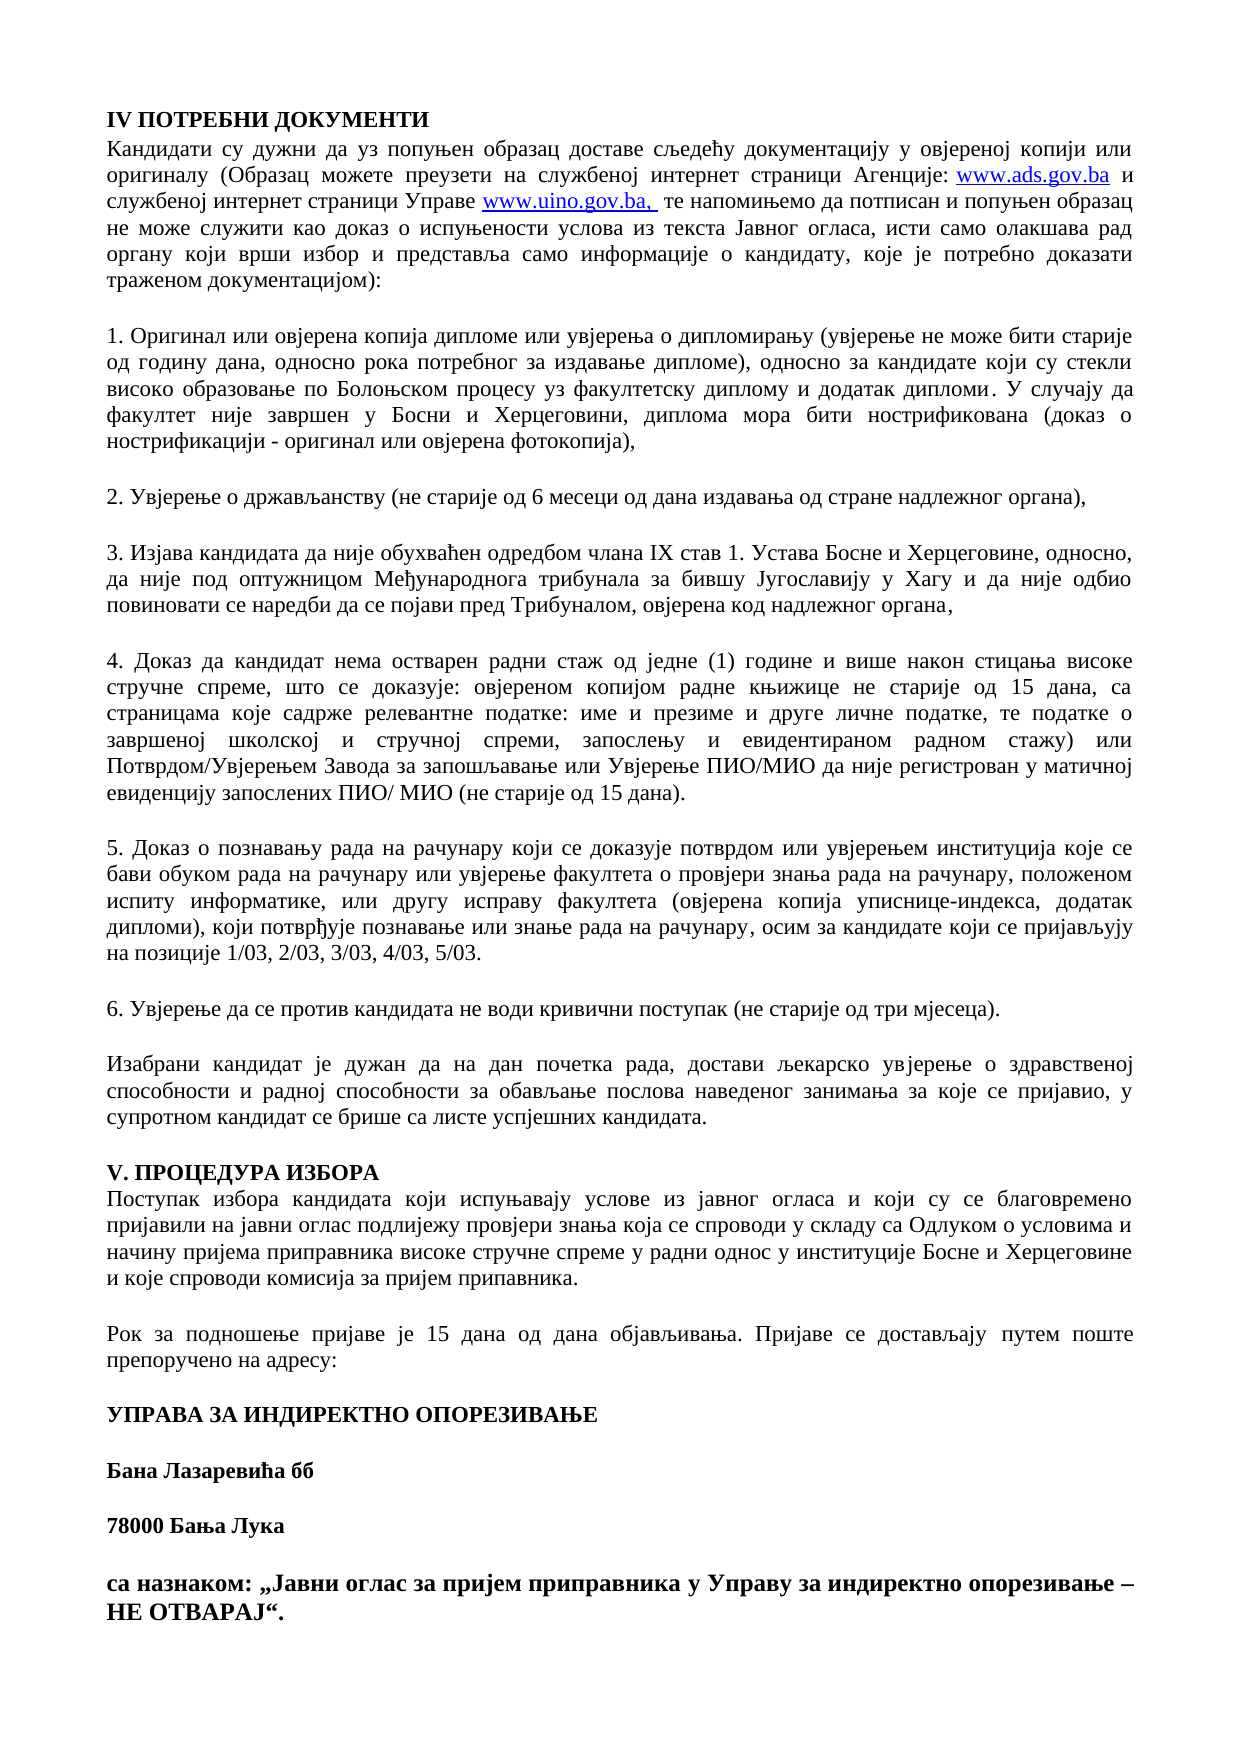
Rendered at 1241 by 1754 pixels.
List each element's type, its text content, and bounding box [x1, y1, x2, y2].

text 2. Увјерење о држављанству (не старије од 6 месеци од дана издавања од стране надлежног органа), [106, 483, 1134, 509]
text са назнаком: „Јавни оглас за пријем приправника у Управу за индиректно опорезивање – НЕ ОТВАРАЈ“. [106, 1568, 1134, 1626]
text УПРАВА ЗА ИНДИРЕКТНО ОПОРЕЗИВАЊЕ [106, 1402, 1134, 1428]
text Поступак избора кандидата који испуњавају услове из јавног огласа и који су се благовремено пријавили на јавни оглас подлијежу провјери знања која се спроводи у складу са Одлуком о условима и начину пријема приправника високе стручне спреме у радни однос у институције Босне и Херцеговине и које спроводи комисија за пријем припавника. [106, 1185, 1134, 1291]
text Изабрани кандидат је дужан да на дан почетка рада, достави љекарско увјерење о здравственој способности и радној способности за обављање послова наведеног занимања за које се пријавио, у супротном кандидат се брише са листе успјешних кандидата. [106, 1051, 1134, 1129]
text 78000 Бања Лука [106, 1513, 1134, 1539]
text V. ПРОЦЕДУРА ИЗБОРА [106, 1159, 1134, 1185]
text 4. Доказ да кандидат нема остварен радни стаж од једне (1) године и више након стицања високе стручне спреме, што се доказује: овјереном копијом радне књижице не старије од 15 дана, са страницама које садрже релевантне податке: име и презиме и друге личне податке, те податке о завршеној школској и стручној спреми, запослењу и евидентираном радном стажу) или Потврдом/Увјерењем Завода за запошљавање или Увjерење ПИО/МИО да није регистрован у матичној евиденцију запослених ПИО/ МИО (не старије од 15 дана). [106, 647, 1134, 805]
text Рок за подношење пријаве је 15 дана од дана објављивања. Пријаве се достављају путем поште препоручено на адресу: [106, 1320, 1134, 1372]
text 3. Изјава кандидата да није обухваћен одредбом члана IX став 1. Устава Босне и Херцеговине, односно, да није под оптужницом Међународнога трибунала за бившу Југославију у Хагу и да није одбио повиновати се наредби да се појави пред Трибуналом, овјерена код надлежног органа, [106, 538, 1134, 618]
text Бана Лазаревића бб [106, 1457, 1134, 1483]
text 5. Доказ о познавању рада на рачунару који се доказује потврдом или увјерењем институција које се бави обуком рада на рачунару или увјерење факултета о провјери знања рада на рачунару, положеном испиту информатике, или другу исправу факултета (овјерена копија уписнице-индекса, додатак дипломи), који потврђује познавање или знање рада на рачунару, осим за кандидате који се пријављују на позиције 1/03, 2/03, 3/03, 4/03, 5/03. [106, 834, 1134, 966]
text Кандидати су дужни да уз попуњен образац доставе сљедећу документацију у овјереној копији или оригиналу (Образац можете преузети на службеној интернет страници Агенције: www.ads.gov.ba и службеној интернет страници Управе www.uino.gov.ba, те напомињемо да потписан и попуњен образац не може служити као доказ о испуњености услова из текста Јавног огласа, исти само олакшава рад органу који врши избор и представља само информације о кандидату, које је потребно доказати траженом документацијом): [106, 135, 1134, 293]
text IV ПОТРЕБНИ ДОКУМЕНТИ [106, 106, 1134, 133]
text 1. Оригинал или овјерена копија дипломе или увјерења о дипломирању (увјерење не може бити старије од годину дана, односно рока потребног за издавање дипломе), односно за кандидате који су стекли високо образовање по Болоњском процесу уз факултетску диплому и додатак дипломи. У случају да факултет није завршен у Босни и Херцеговини, диплома мора бити нострификована (доказ о нострификацији - оригинал или овјерена фотокопија), [106, 322, 1134, 454]
text 6. Увјерење да се против кандидата не води кривични поступак (не старије од три мјесеца). [106, 995, 1134, 1021]
